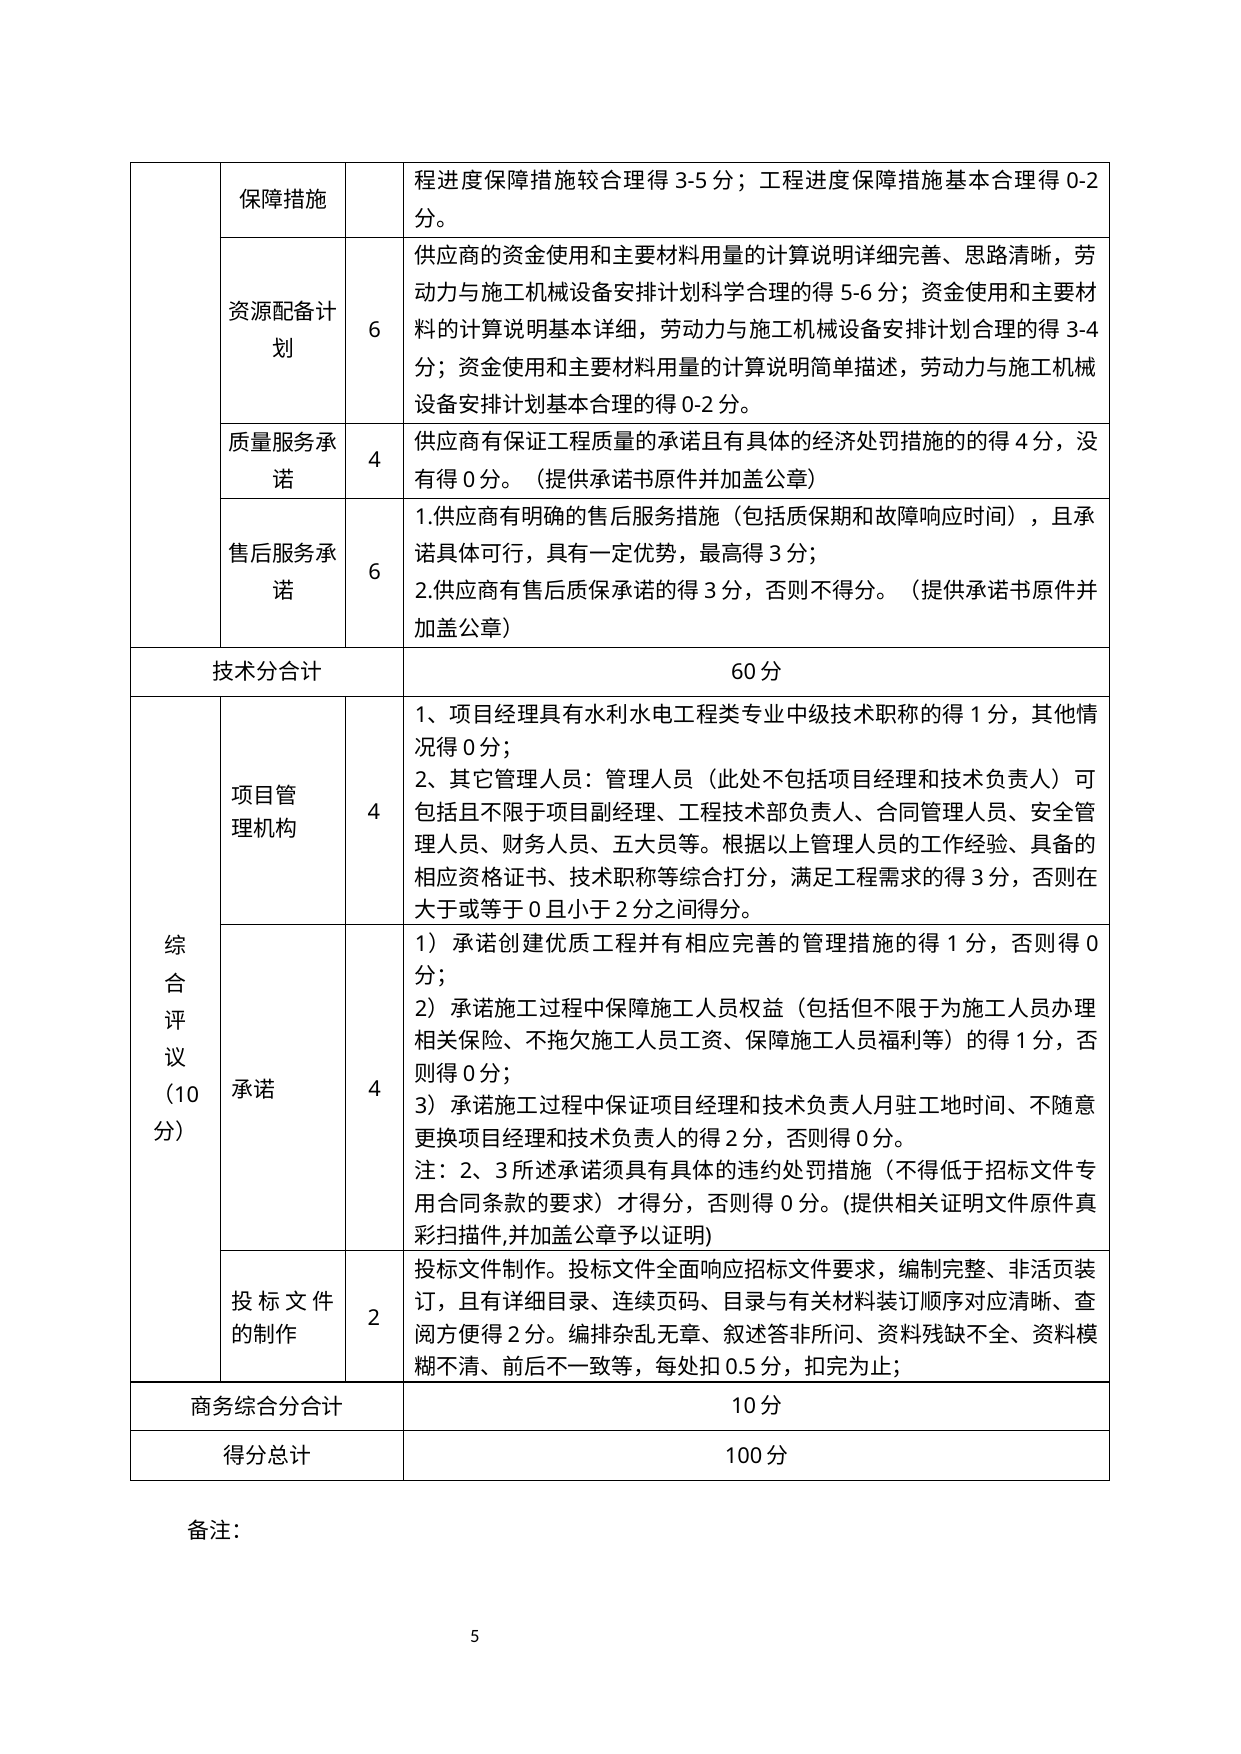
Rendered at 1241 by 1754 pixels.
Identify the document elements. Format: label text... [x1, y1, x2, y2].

table_cell 1.供应商有明确的售后服务措施（包括质保期和故障响应时间），且承诺具体可行，具有一定优势，最高得3分； 2.供应商有售后质保承诺的得3分，否则不得分。（提供承诺书原件并加盖公章） [404, 499, 1109, 647]
table_cell 投标文件制作。投标文件全面响应招标文件要求，编制完整、非活页装订，且有详细目录、连续页码、目录与有关材料装订顺序对应清晰、查阅方便得2分。编排杂乱无章、叙述答非所问、资料残缺不全、资料模糊不清、前后不一致等，每处扣0.5分，扣完为止； [404, 1251, 1109, 1381]
table_cell 6 [346, 238, 403, 423]
table_cell 得分总计 [131, 1431, 403, 1479]
table_cell 综 合 评 议 （10分） [131, 697, 220, 1381]
text 备注： [187, 1513, 1053, 1546]
table_cell 2 [346, 1251, 403, 1381]
table_cell 工程进度保障措施 [221, 163, 345, 237]
table_cell 60分 [404, 648, 1109, 696]
table_cell 6 [346, 499, 403, 647]
table_cell 资源配备计划 [221, 238, 345, 423]
table_cell 4 [346, 697, 403, 924]
table_cell 1）承诺创建优质工程并有相应完善的管理措施的得1分，否则得0分； 2）承诺施工过程中保障施工人员权益（包括但不限于为施工人员办理相关保险、不拖欠施工人员工资、保障施工人员福利等）的得1分，否则得0分； 3）承诺施工过程中保证项目经理和技术负责人月驻工地时间、不随意更换项目经理和技术负责人的得2分，否则得0分。 注：2、3所述承诺须具有具体的违约处罚措施（不得低于招标文件专用合同条款的要求）才得分，否则得0分。(提供相关证明文件原件真彩扫描件,并加盖公章予以证明) [404, 925, 1109, 1250]
table_cell 4 [346, 424, 403, 498]
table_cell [404, 163, 1109, 237]
table_cell 项目管 理机构 [221, 697, 345, 924]
table_cell 4 [346, 925, 403, 1250]
table_cell 质量服务承诺 [221, 424, 345, 498]
table_cell 技术分合计 [131, 648, 403, 696]
table_cell 商务综合分合计 [131, 1383, 403, 1430]
table_cell 10分 [404, 1383, 1109, 1430]
table_cell 供应商的资金使用和主要材料用量的计算说明详细完善、思路清晰，劳动力与施工机械设备安排计划科学合理的得5-6分；资金使用和主要材料的计算说明基本详细，劳动力与施工机械设备安排计划合理的得3-4分；资金使用和主要材料用量的计算说明简单描述，劳动力与施工机械设备安排计划基本合理的得0-2分。 [404, 238, 1109, 423]
table_cell 1、项目经理具有水利水电工程类专业中级技术职称的得1分，其他情况得0分； 2、其它管理人员：管理人员（此处不包括项目经理和技术负责人）可包括且不限于项目副经理、工程技术部负责人、合同管理人员、安全管理人员、财务人员、五大员等。根据以上管理人员的工作经验、具备的相应资格证书、技术职称等综合打分，满足工程需求的得3分，否则在大于或等于0且小于2分之间得分。 [404, 697, 1109, 924]
table_cell 承诺 [221, 925, 345, 1250]
table_cell 投标文件的制作 [221, 1251, 345, 1381]
table_cell 售后服务承诺 [221, 499, 345, 647]
table_cell 6 [346, 163, 403, 237]
table_cell 供应商有保证工程质量的承诺且有具体的经济处罚措施的的得4分，没有得0分。（提供承诺书原件并加盖公章） [404, 424, 1109, 498]
table_cell 100分 [404, 1431, 1109, 1479]
